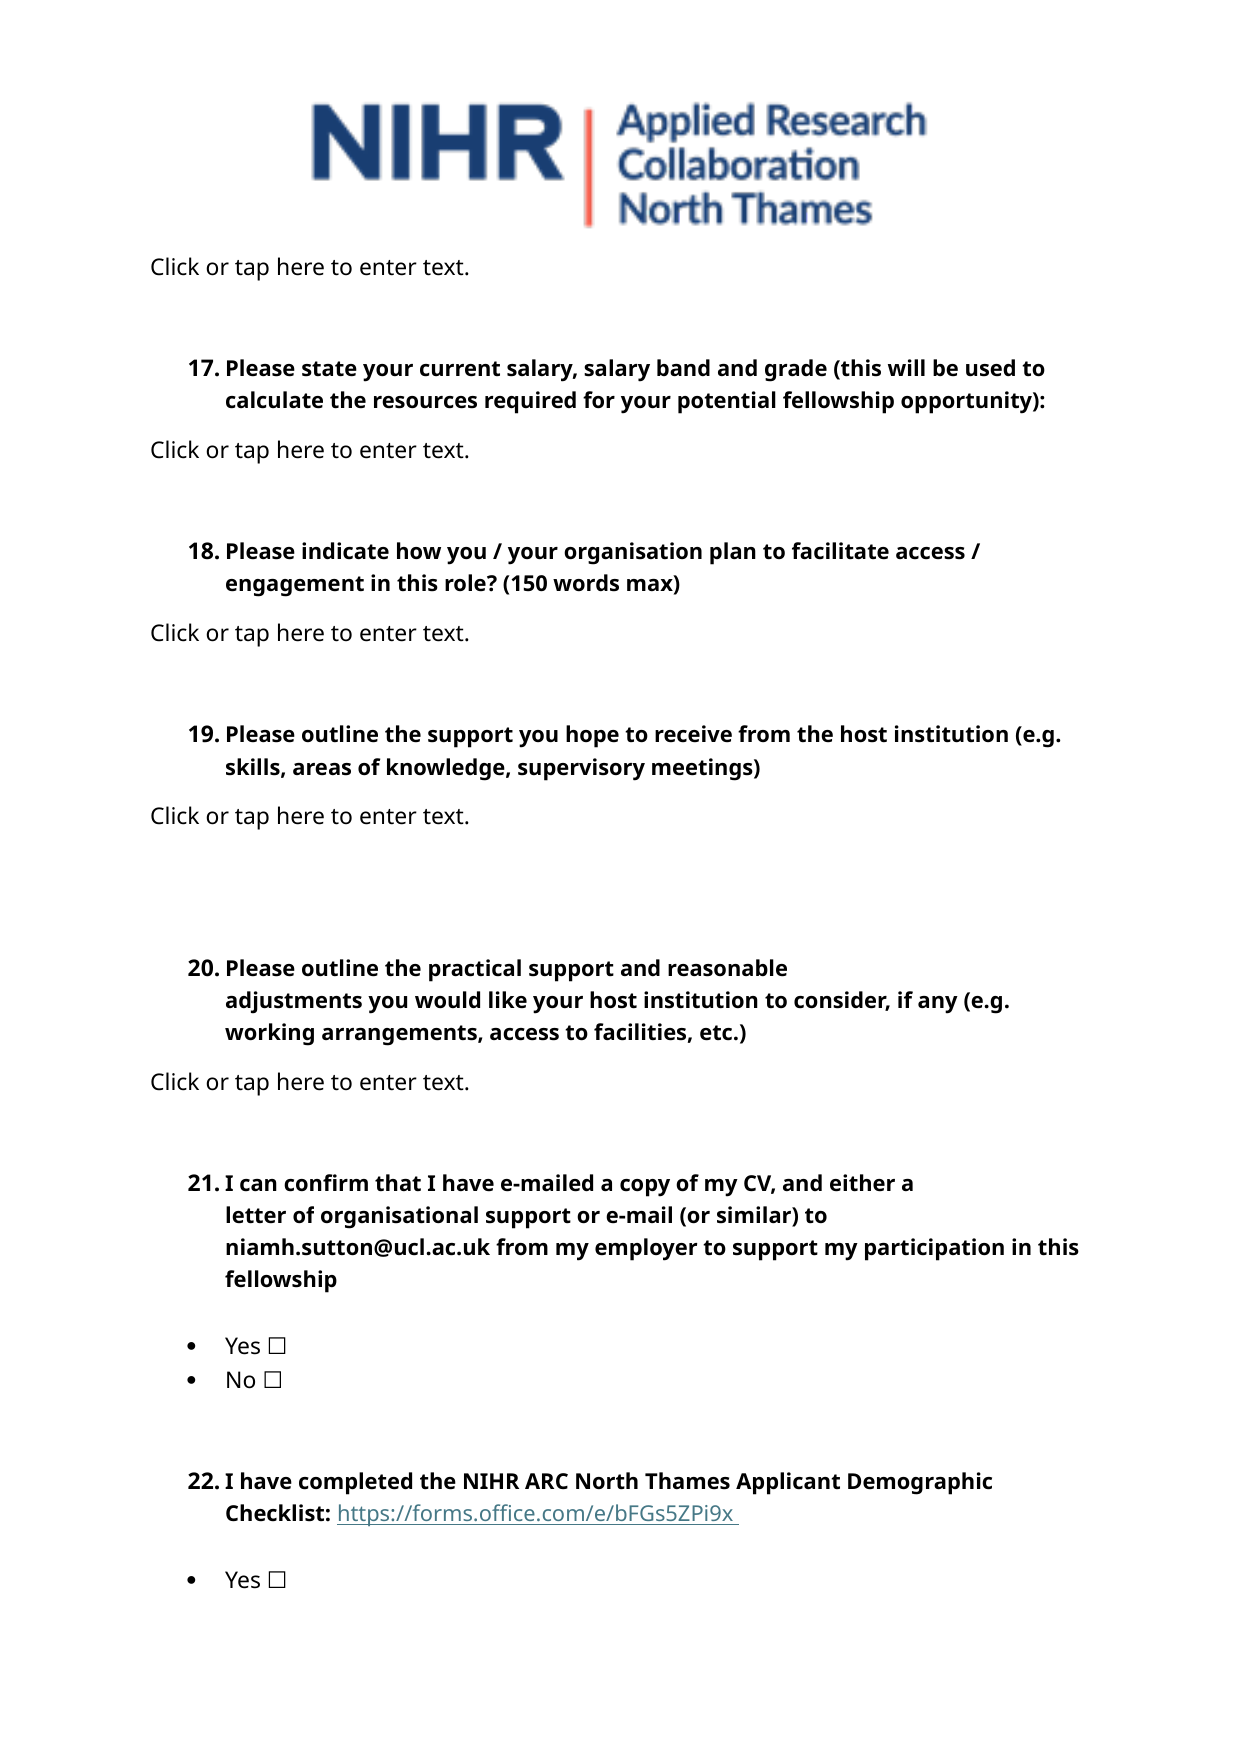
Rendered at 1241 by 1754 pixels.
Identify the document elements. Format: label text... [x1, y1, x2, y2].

list Please outline the support you hope to receive from the host institution (e.g. skills, areas of knowledge, supervisory meetings) [187, 718, 1090, 781]
list No [187, 1364, 1090, 1395]
list Please outline the practical support and reasonable adjustments you would like your host institution to consider, if any (e.g. working arrangements, access to facilities, etc.) [187, 951, 1090, 1047]
picture [271, 73, 970, 251]
list Yes [187, 1564, 1090, 1595]
list Please indicate how you / your organisation plan to facilitate access / engagement in this role? (150 words max) [187, 535, 1090, 598]
list I can confirm that I have e-mailed a copy of my CV, and either a letter of organisational support or e-mail (or similar) to niamh.sutton@ucl.ac.uk from my employer to support my participation in this fellowship [187, 1167, 1090, 1294]
list Yes [187, 1330, 1090, 1361]
list Please state your current salary, salary band and grade (this will be used to calculate the resources required for your potential fellowship opportunity): [187, 352, 1090, 415]
list I have completed the NIHR ARC North Thames Applicant Demographic Checklist: https://forms.office.com/e/bFGs5ZPi9x [187, 1465, 1090, 1528]
